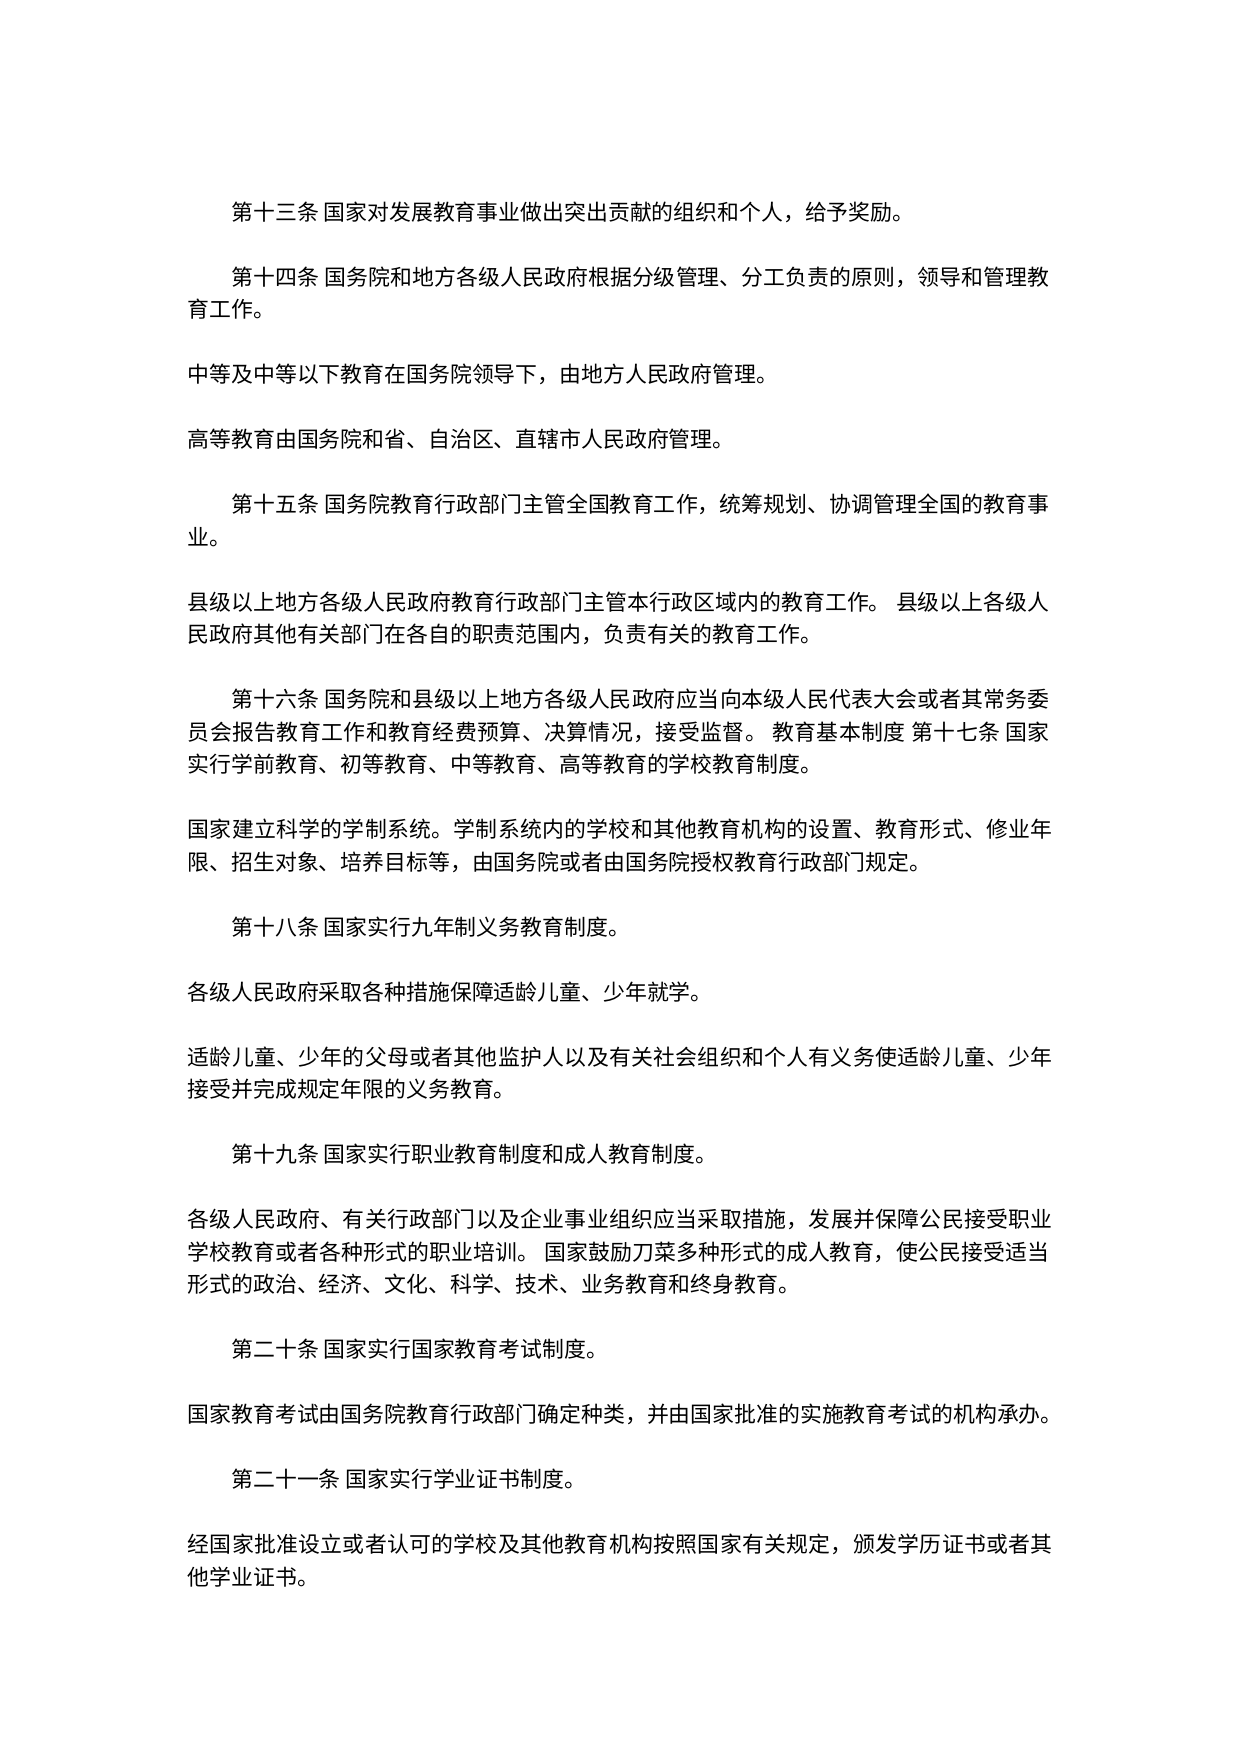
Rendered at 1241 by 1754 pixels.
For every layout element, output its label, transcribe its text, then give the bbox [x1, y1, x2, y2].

text 第二十条 国家实行国家教育考试制度。 [187, 1332, 1053, 1364]
text 国家建立科学的学制系统。学制系统内的学校和其他教育机构的设置、教育形式、修业年限、招生对象、培养目标等，由国务院或者由国务院授权教育行政部门规定。 [187, 812, 1053, 877]
text 第十六条 国务院和县级以上地方各级人民政府应当向本级人民代表大会或者其常务委员会报告教育工作和教育经费预算、决算情况，接受监督。 教育基本制度 第十七条 国家实行学前教育、初等教育、中等教育、高等教育的学校教育制度。 [187, 682, 1053, 779]
text 第十三条 国家对发展教育事业做出突出贡献的组织和个人，给予奖励。 [187, 194, 1053, 227]
text 第十九条 国家实行职业教育制度和成人教育制度。 [187, 1137, 1053, 1169]
text 各级人民政府采取各种措施保障适龄儿童、少年就学。 [187, 974, 1053, 1007]
text 第十四条 国务院和地方各级人民政府根据分级管理、分工负责的原则，领导和管理教育工作。 [187, 259, 1053, 324]
text 第十八条 国家实行九年制义务教育制度。 [187, 909, 1053, 942]
text 国家教育考试由国务院教育行政部门确定种类，并由国家批准的实施教育考试的机构承办。 [187, 1397, 1053, 1429]
text 中等及中等以下教育在国务院领导下，由地方人民政府管理。 [187, 357, 1053, 389]
text 适龄儿童、少年的父母或者其他监护人以及有关社会组织和个人有义务使适龄儿童、少年接受并完成规定年限的义务教育。 [187, 1039, 1053, 1104]
text 县级以上地方各级人民政府教育行政部门主管本行政区域内的教育工作。 县级以上各级人民政府其他有关部门在各自的职责范围内，负责有关的教育工作。 [187, 584, 1053, 649]
text 高等教育由国务院和省、自治区、直辖市人民政府管理。 [187, 422, 1053, 454]
text 各级人民政府、有关行政部门以及企业事业组织应当采取措施，发展并保障公民接受职业学校教育或者各种形式的职业培训。 国家鼓励刀菜多种形式的成人教育，使公民接受适当形式的政治、经济、文化、科学、技术、业务教育和终身教育。 [187, 1202, 1053, 1299]
text 第十五条 国务院教育行政部门主管全国教育工作，统筹规划、协调管理全国的教育事业。 [187, 487, 1053, 552]
text 第二十一条 国家实行学业证书制度。 [187, 1462, 1053, 1494]
text 经国家批准设立或者认可的学校及其他教育机构按照国家有关规定，颁发学历证书或者其他学业证书。 [187, 1527, 1053, 1592]
